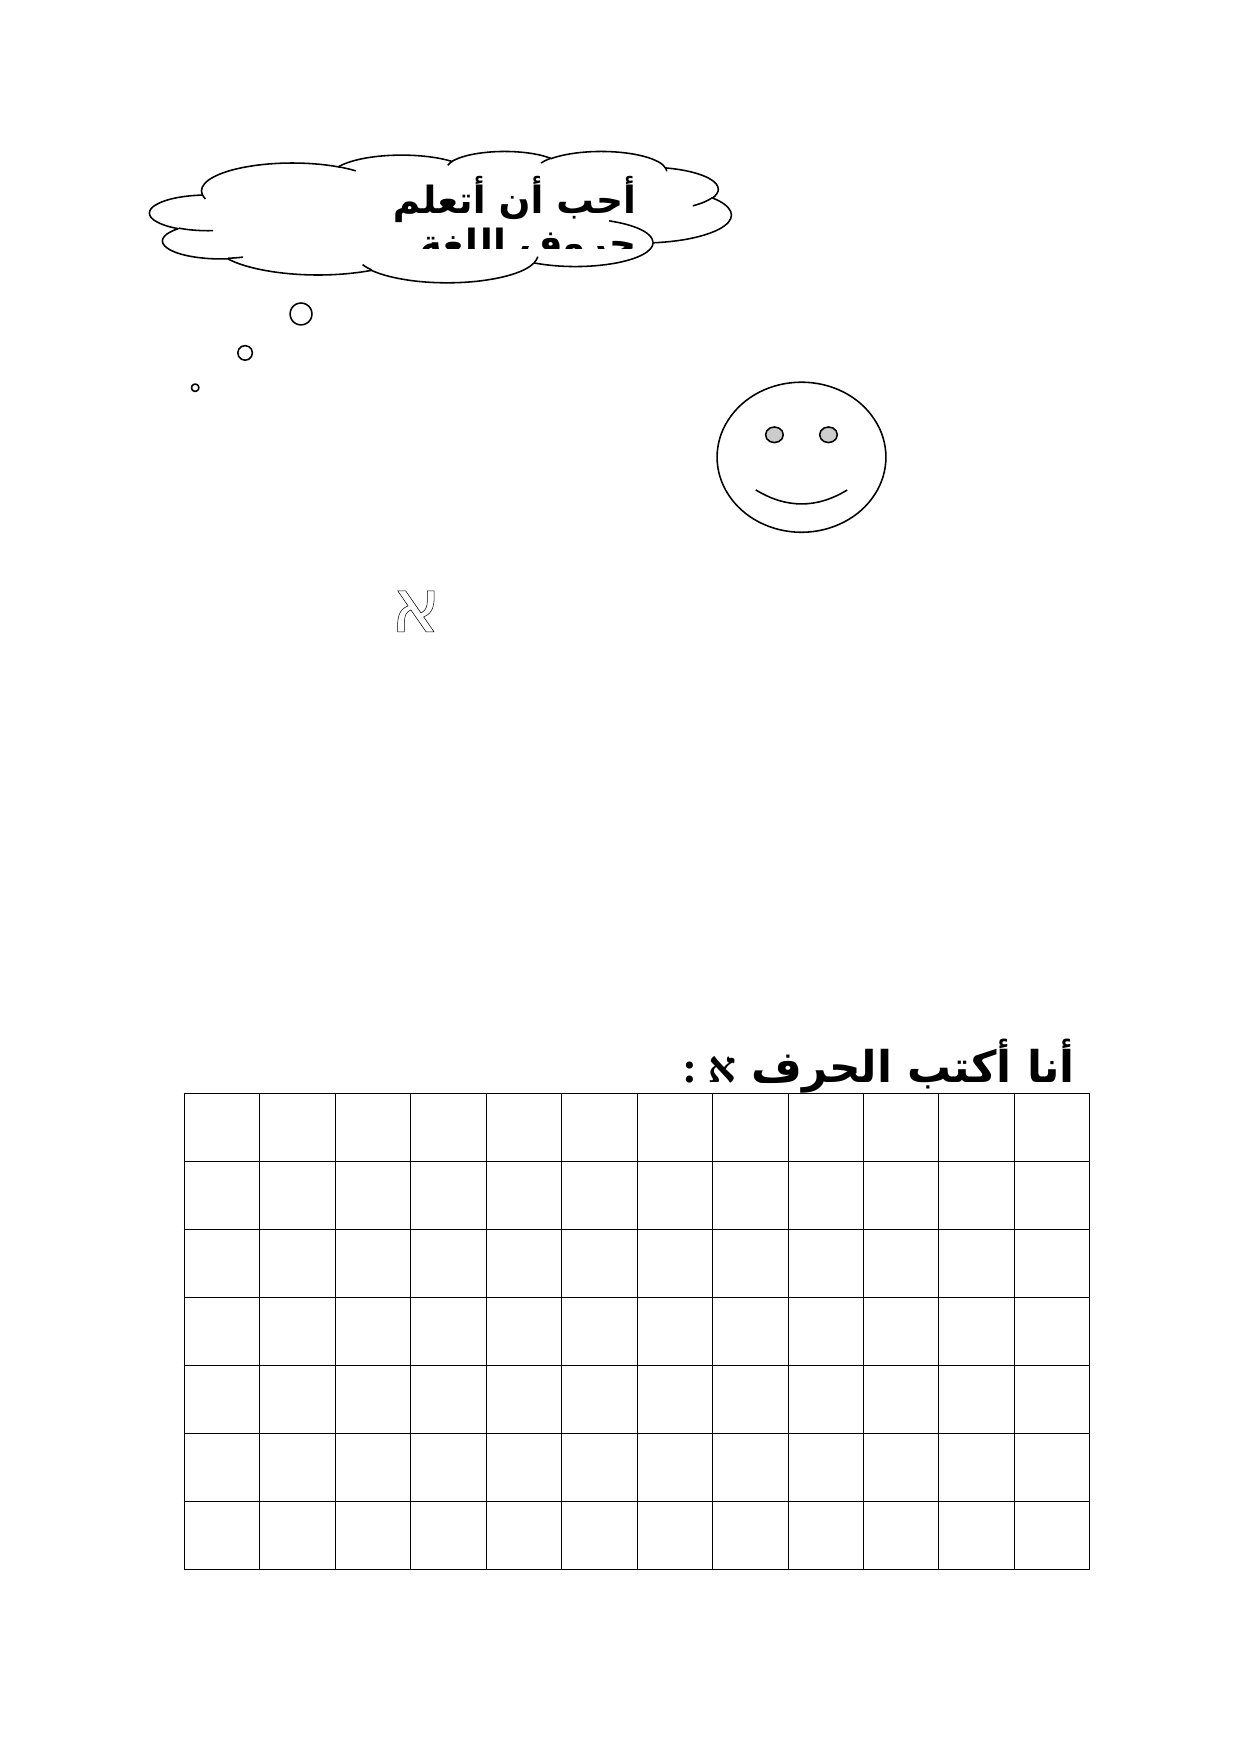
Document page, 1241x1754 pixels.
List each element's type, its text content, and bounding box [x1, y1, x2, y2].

text أنا أكتب الحرف א : [656, 1041, 1090, 1092]
table_cell [185, 1434, 259, 1501]
table_cell [336, 1298, 410, 1365]
table_cell [487, 1230, 561, 1297]
table_cell [562, 1366, 637, 1433]
table_cell [939, 1434, 1014, 1501]
table_cell [260, 1366, 335, 1433]
table_cell [789, 1162, 863, 1229]
table_cell [487, 1434, 561, 1501]
table_cell [562, 1298, 637, 1365]
table_cell [1015, 1366, 1089, 1433]
table_cell [713, 1366, 788, 1433]
table_cell [1015, 1502, 1089, 1569]
table_cell [336, 1162, 410, 1229]
table_cell [638, 1298, 712, 1365]
table_cell [713, 1298, 788, 1365]
table_cell [864, 1434, 938, 1501]
table_cell [1015, 1298, 1089, 1365]
table_cell [185, 1502, 259, 1569]
table_cell [1015, 1434, 1089, 1501]
table_cell [939, 1366, 1014, 1433]
table_cell [1015, 1230, 1089, 1297]
table_header א [939, 1094, 1014, 1161]
table_cell [789, 1298, 863, 1365]
table_cell [336, 1366, 410, 1433]
table_cell [260, 1502, 335, 1569]
table_cell [487, 1298, 561, 1365]
table_header א [185, 1094, 259, 1161]
table_cell [864, 1230, 938, 1297]
table_cell [638, 1434, 712, 1501]
table_cell [260, 1434, 335, 1501]
table_cell [789, 1366, 863, 1433]
table_cell [487, 1162, 561, 1229]
table_cell [638, 1366, 712, 1433]
table_cell [185, 1298, 259, 1365]
table_header א [638, 1094, 712, 1161]
table_cell [411, 1162, 486, 1229]
table_cell [864, 1162, 938, 1229]
table_cell [411, 1366, 486, 1433]
table_header א [713, 1094, 788, 1161]
table_cell [713, 1230, 788, 1297]
table_cell [336, 1230, 410, 1297]
table_cell [864, 1298, 938, 1365]
table_cell [185, 1162, 259, 1229]
table_cell [487, 1502, 561, 1569]
table_cell [864, 1366, 938, 1433]
table_cell [411, 1298, 486, 1365]
table_cell [939, 1162, 1014, 1229]
table_cell [713, 1434, 788, 1501]
table_cell [789, 1502, 863, 1569]
table_header א [562, 1094, 637, 1161]
table_header א [411, 1094, 486, 1161]
table_cell [939, 1230, 1014, 1297]
table_cell [336, 1434, 410, 1501]
table_cell [939, 1298, 1014, 1365]
table_cell [638, 1230, 712, 1297]
table_cell [487, 1366, 561, 1433]
table_cell [562, 1230, 637, 1297]
table_cell [411, 1502, 486, 1569]
table_header א [260, 1094, 335, 1161]
table_cell [260, 1230, 335, 1297]
table_cell [562, 1434, 637, 1501]
table_header א [487, 1094, 561, 1161]
table_header א [336, 1094, 410, 1161]
table_header א [864, 1094, 938, 1161]
table_cell [260, 1298, 335, 1365]
table_cell [1015, 1162, 1089, 1229]
table_cell [185, 1230, 259, 1297]
table_cell [638, 1502, 712, 1569]
table_cell [411, 1434, 486, 1501]
table_cell [713, 1502, 788, 1569]
table_header א [789, 1094, 863, 1161]
table_cell [411, 1230, 486, 1297]
table_header א [1015, 1094, 1089, 1161]
table_cell [789, 1434, 863, 1501]
table_cell [185, 1366, 259, 1433]
table_cell [864, 1502, 938, 1569]
table_cell [336, 1502, 410, 1569]
table_cell [713, 1162, 788, 1229]
table_cell [260, 1162, 335, 1229]
table_cell [789, 1230, 863, 1297]
table_cell [939, 1502, 1014, 1569]
table_cell [562, 1162, 637, 1229]
table_cell [562, 1502, 637, 1569]
table_cell [638, 1162, 712, 1229]
